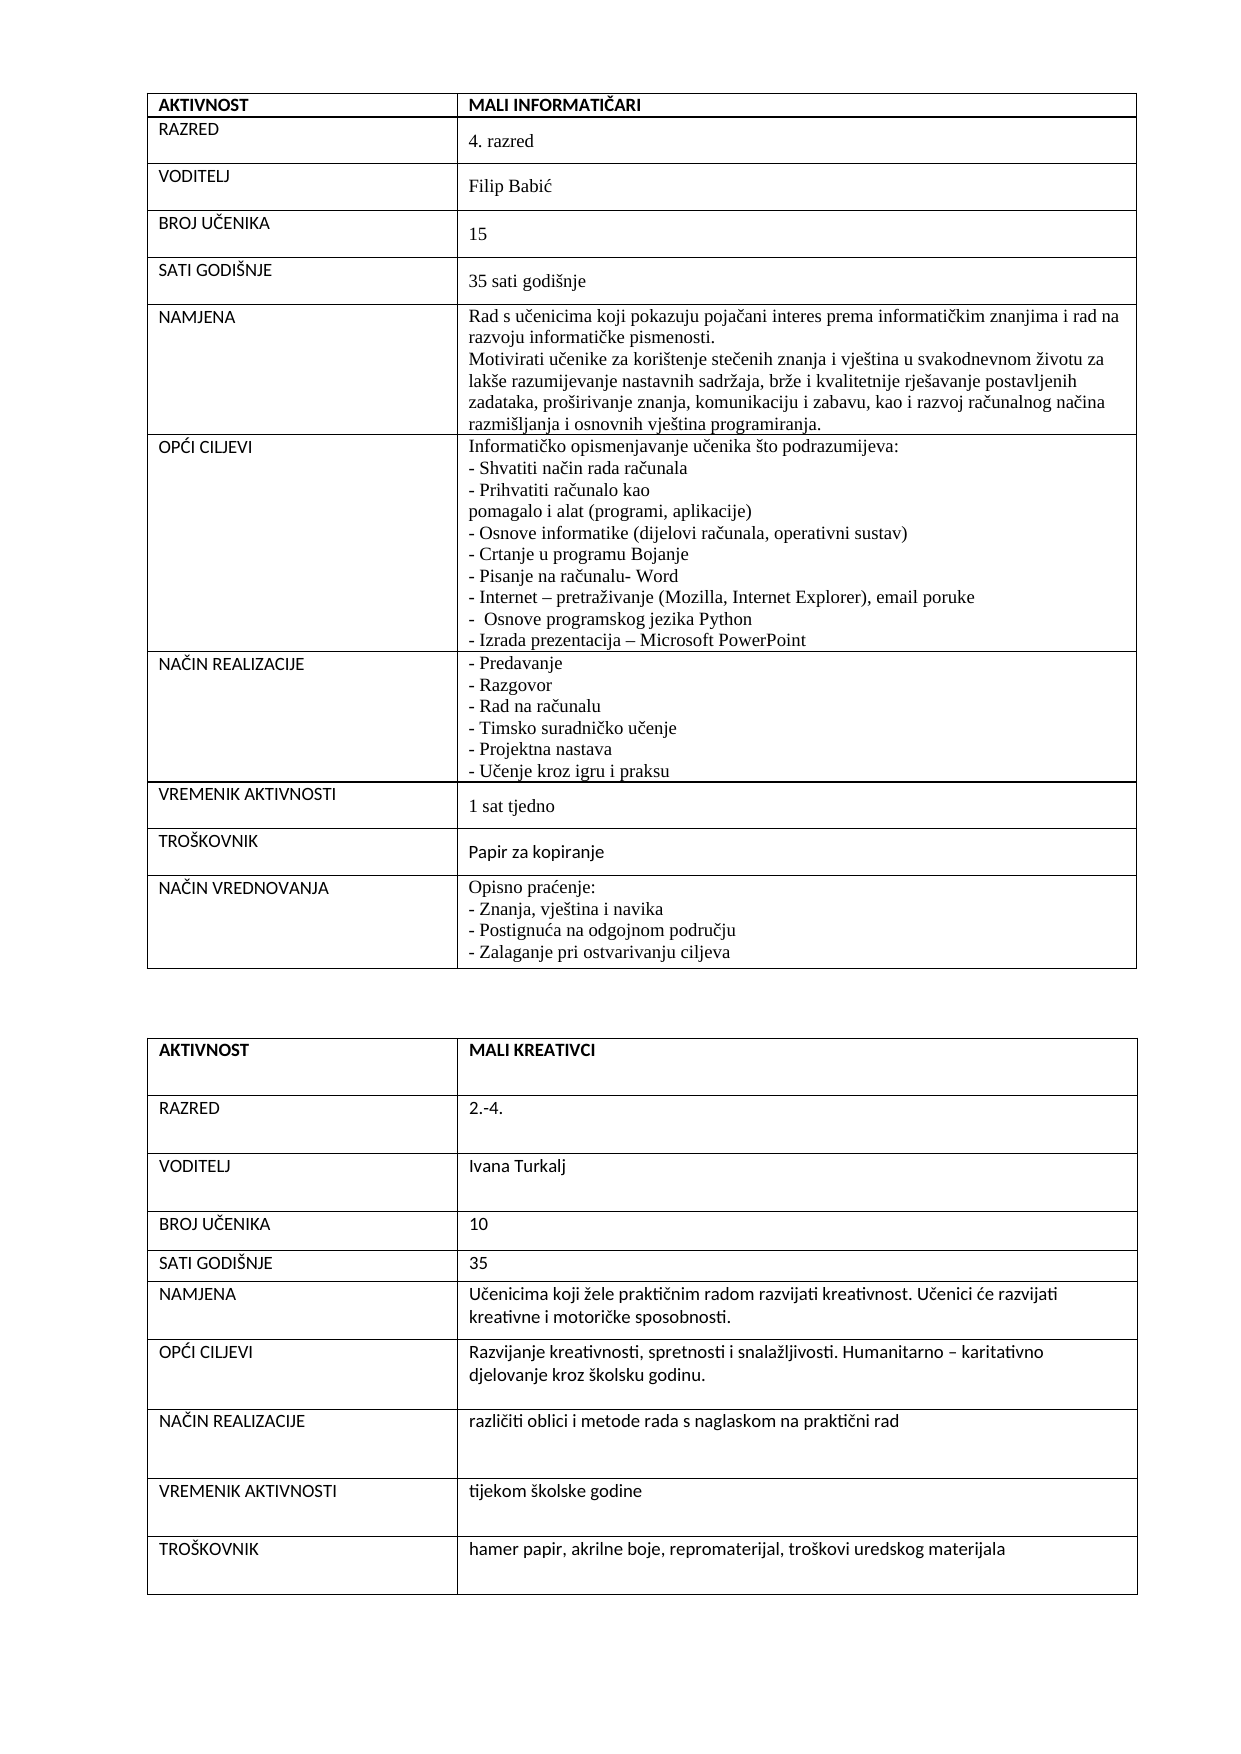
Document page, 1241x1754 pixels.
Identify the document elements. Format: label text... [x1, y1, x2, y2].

table_cell BROJ UČENIKA [148, 211, 457, 257]
table_cell 4. razred [458, 118, 1136, 163]
table_cell Rad s učenicima koji pokazuju pojačani interes prema informatičkim znanjima i rad na razvoju informatičke pismenosti. Motivirati učenike za korištenje stečenih znanja i vještina u svakodnevnom životu za lakše razumijevanje nastavnih sadržaja, brže i kvalitetnije rješavanje postavljenih zadataka, proširivanje znanja, komunikaciju i zabavu, kao i razvoj računalnog načina razmišljanja i osnovnih vještina programiranja. [458, 305, 1136, 434]
table_cell TROŠKOVNIK [148, 1537, 457, 1594]
table_cell 35 sati godišnje [458, 258, 1136, 304]
table_cell OPĆI CILJEVI [148, 1340, 457, 1408]
table_cell SATI GODIŠNJE [148, 1251, 457, 1281]
table_cell 35 [458, 1251, 1137, 1281]
table_cell Opisno praćenje: - Znanja, vještina i navika - Postignuća na odgojnom području - Zalaganje pri ostvarivanju ciljeva [458, 876, 1136, 968]
table_cell VODITELJ [148, 164, 457, 210]
table_cell NAČIN VREDNOVANJA [148, 876, 457, 968]
table_cell OPĆI CILJEVI [148, 435, 457, 651]
table_header AKTIVNOST [148, 94, 457, 116]
table_header AKTIVNOST [148, 1039, 457, 1095]
table_cell Filip Babić [458, 164, 1136, 210]
table_cell VODITELJ [148, 1154, 457, 1211]
table_header MALI KREATIVCI [458, 1039, 1137, 1095]
table_cell Učenicima koji žele praktičnim radom razvijati kreativnost. Učenici će razvijati kreativne i motoričke sposobnosti. [458, 1282, 1137, 1339]
table_cell Razvijanje kreativnosti, spretnosti i snalažljivosti. Humanitarno – karitativno djelovanje kroz školsku godinu. [458, 1340, 1137, 1408]
table_header MALI INFORMATIČARI [458, 94, 1136, 116]
table_cell 10 [458, 1212, 1137, 1250]
table_cell različiti oblici i metode rada s naglaskom na praktični rad [458, 1410, 1137, 1478]
table_cell Informatičko opismenjavanje učenika što podrazumijeva: - Shvatiti način rada računala - Prihvatiti računalo kao pomagalo i alat (programi, aplikacije) - Osnove informatike (dijelovi računala, operativni sustav) - Crtanje u programu Bojanje - Pisanje na računalu- Word - Internet – pretraživanje (Mozilla, Internet Explorer), email poruke - Osnove programskog jezika Python - Izrada prezentacija – Microsoft PowerPoint [458, 435, 1136, 651]
table_cell Ivana Turkalj [458, 1154, 1137, 1211]
table_cell NAMJENA [148, 1282, 457, 1339]
table_cell VREMENIK AKTIVNOSTI [148, 1479, 457, 1536]
table_cell tijekom školske godine [458, 1479, 1137, 1536]
table_cell hamer papir, akrilne boje, repromaterijal, troškovi uredskog materijala [458, 1537, 1137, 1594]
table_cell 15 [458, 211, 1136, 257]
table_cell RAZRED [148, 118, 457, 163]
table_cell BROJ UČENIKA [148, 1212, 457, 1250]
table_cell NAČIN REALIZACIJE [148, 1410, 457, 1478]
table_cell NAČIN REALIZACIJE [148, 652, 457, 781]
table_cell - Predavanje - Razgovor - Rad na računalu - Timsko suradničko učenje - Projektna nastava - Učenje kroz igru i praksu [458, 652, 1136, 781]
table_cell Papir za kopiranje [458, 829, 1136, 875]
table_cell VREMENIK AKTIVNOSTI [148, 783, 457, 828]
table_cell NAMJENA [148, 305, 457, 434]
table_cell 2.-4. [458, 1096, 1137, 1153]
table_cell SATI GODIŠNJE [148, 258, 457, 304]
table_cell TROŠKOVNIK [148, 829, 457, 875]
table_cell RAZRED [148, 1096, 457, 1153]
table_cell 1 sat tjedno [458, 783, 1136, 828]
